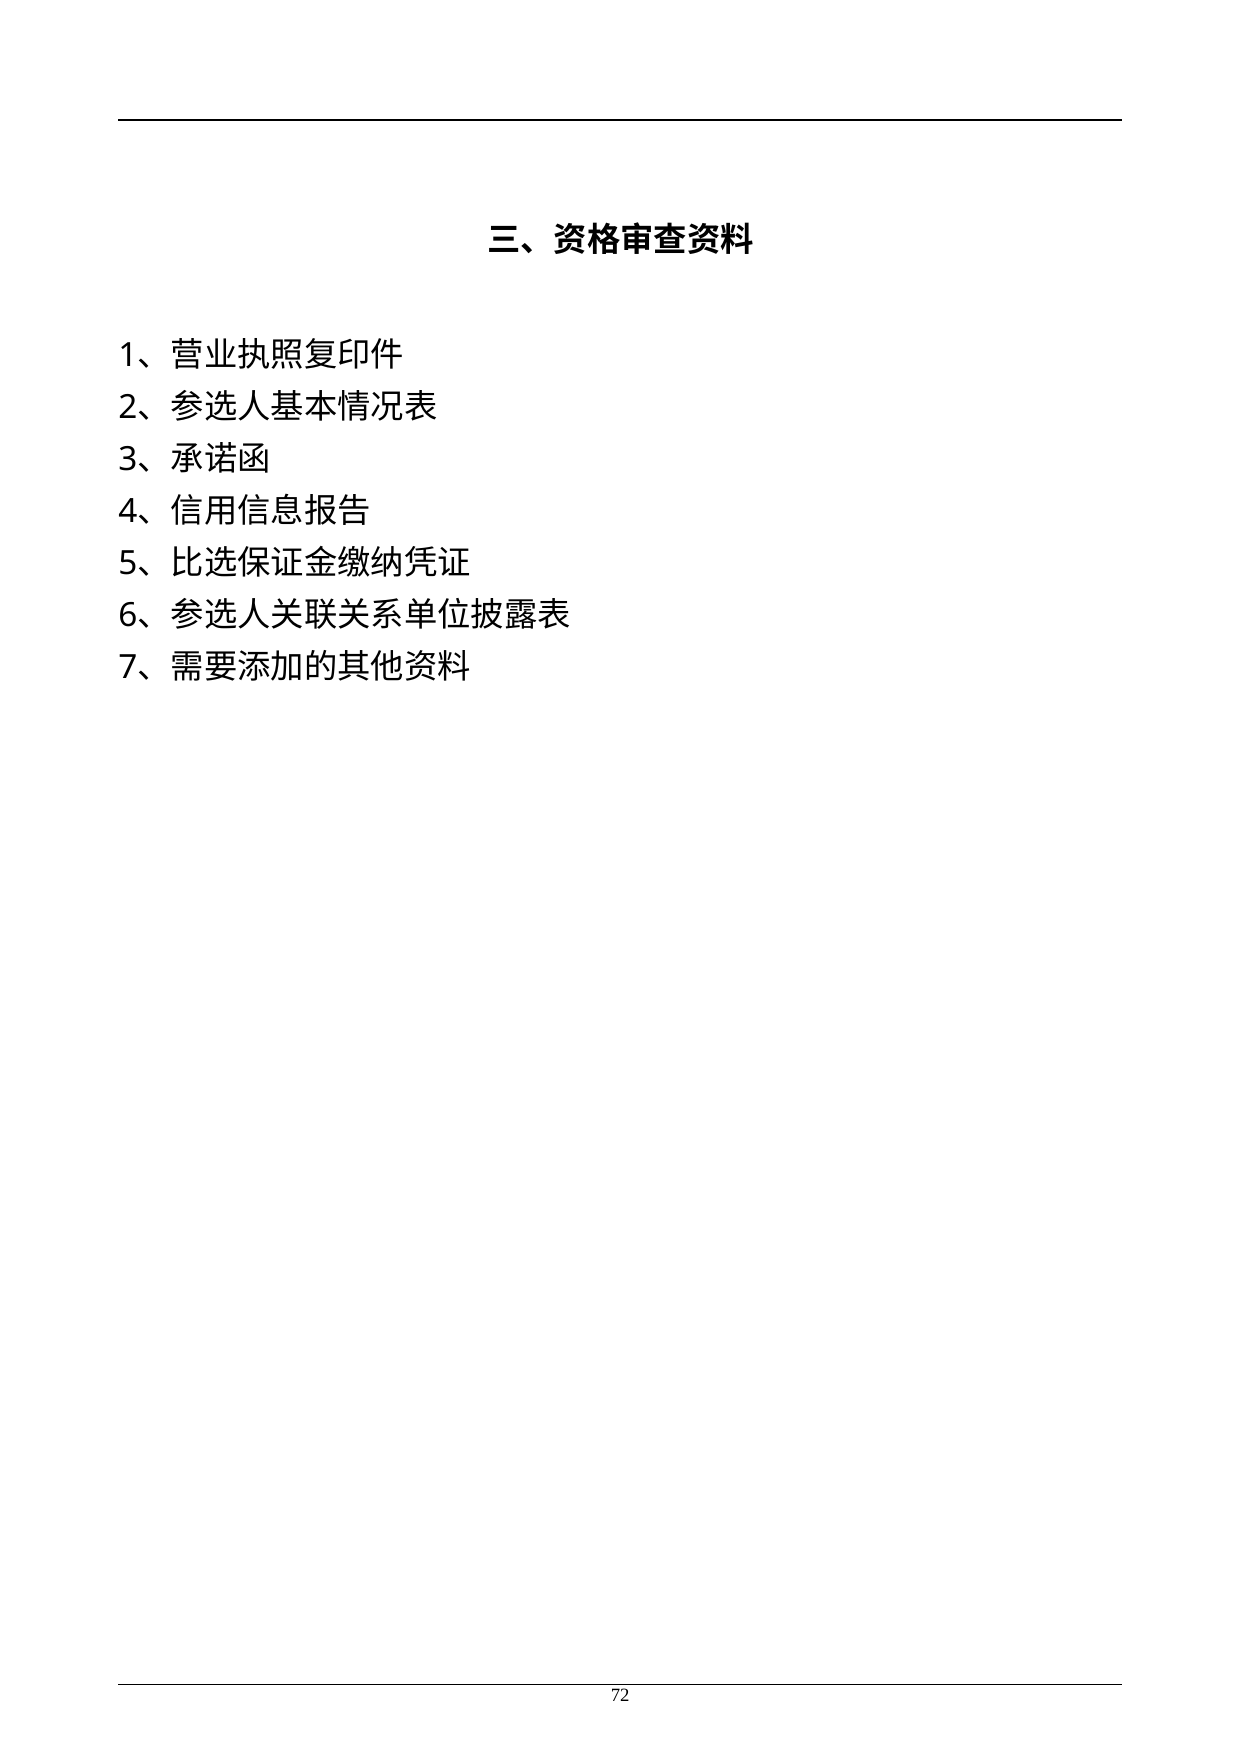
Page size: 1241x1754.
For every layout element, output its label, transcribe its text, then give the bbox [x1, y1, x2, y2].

text 2、参选人基本情况表 [118, 378, 1122, 430]
text 7、需要添加的其他资料 [118, 638, 1122, 690]
text 4、信用信息报告 [118, 482, 1122, 534]
text 1、营业执照复印件 [118, 326, 1122, 378]
text 6、参选人关联关系单位披露表 [118, 586, 1122, 638]
text 5、比选保证金缴纳凭证 [118, 534, 1122, 586]
text 3、承诺函 [118, 430, 1122, 482]
subtitle 资格审查资料 [118, 211, 1122, 263]
